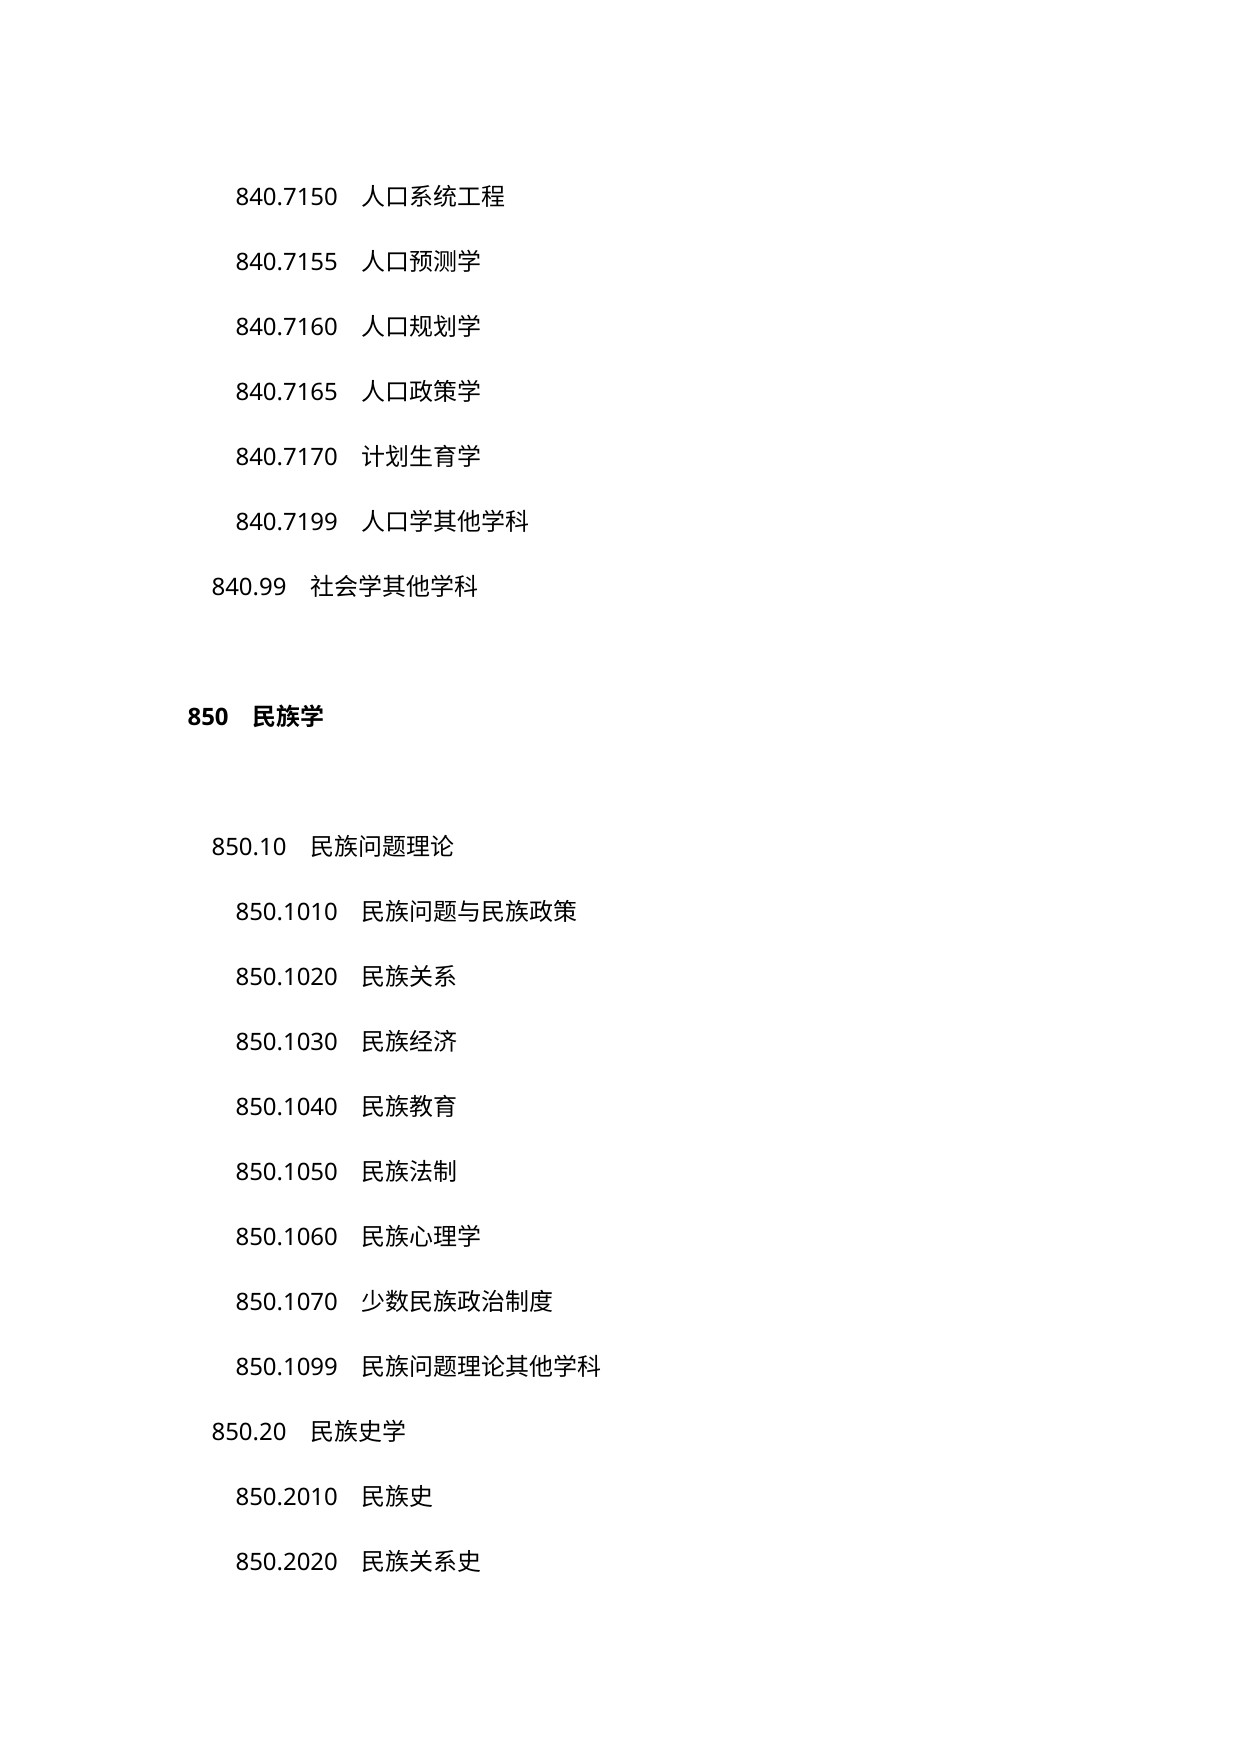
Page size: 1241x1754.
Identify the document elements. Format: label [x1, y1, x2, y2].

text [187, 162, 1053, 1592]
